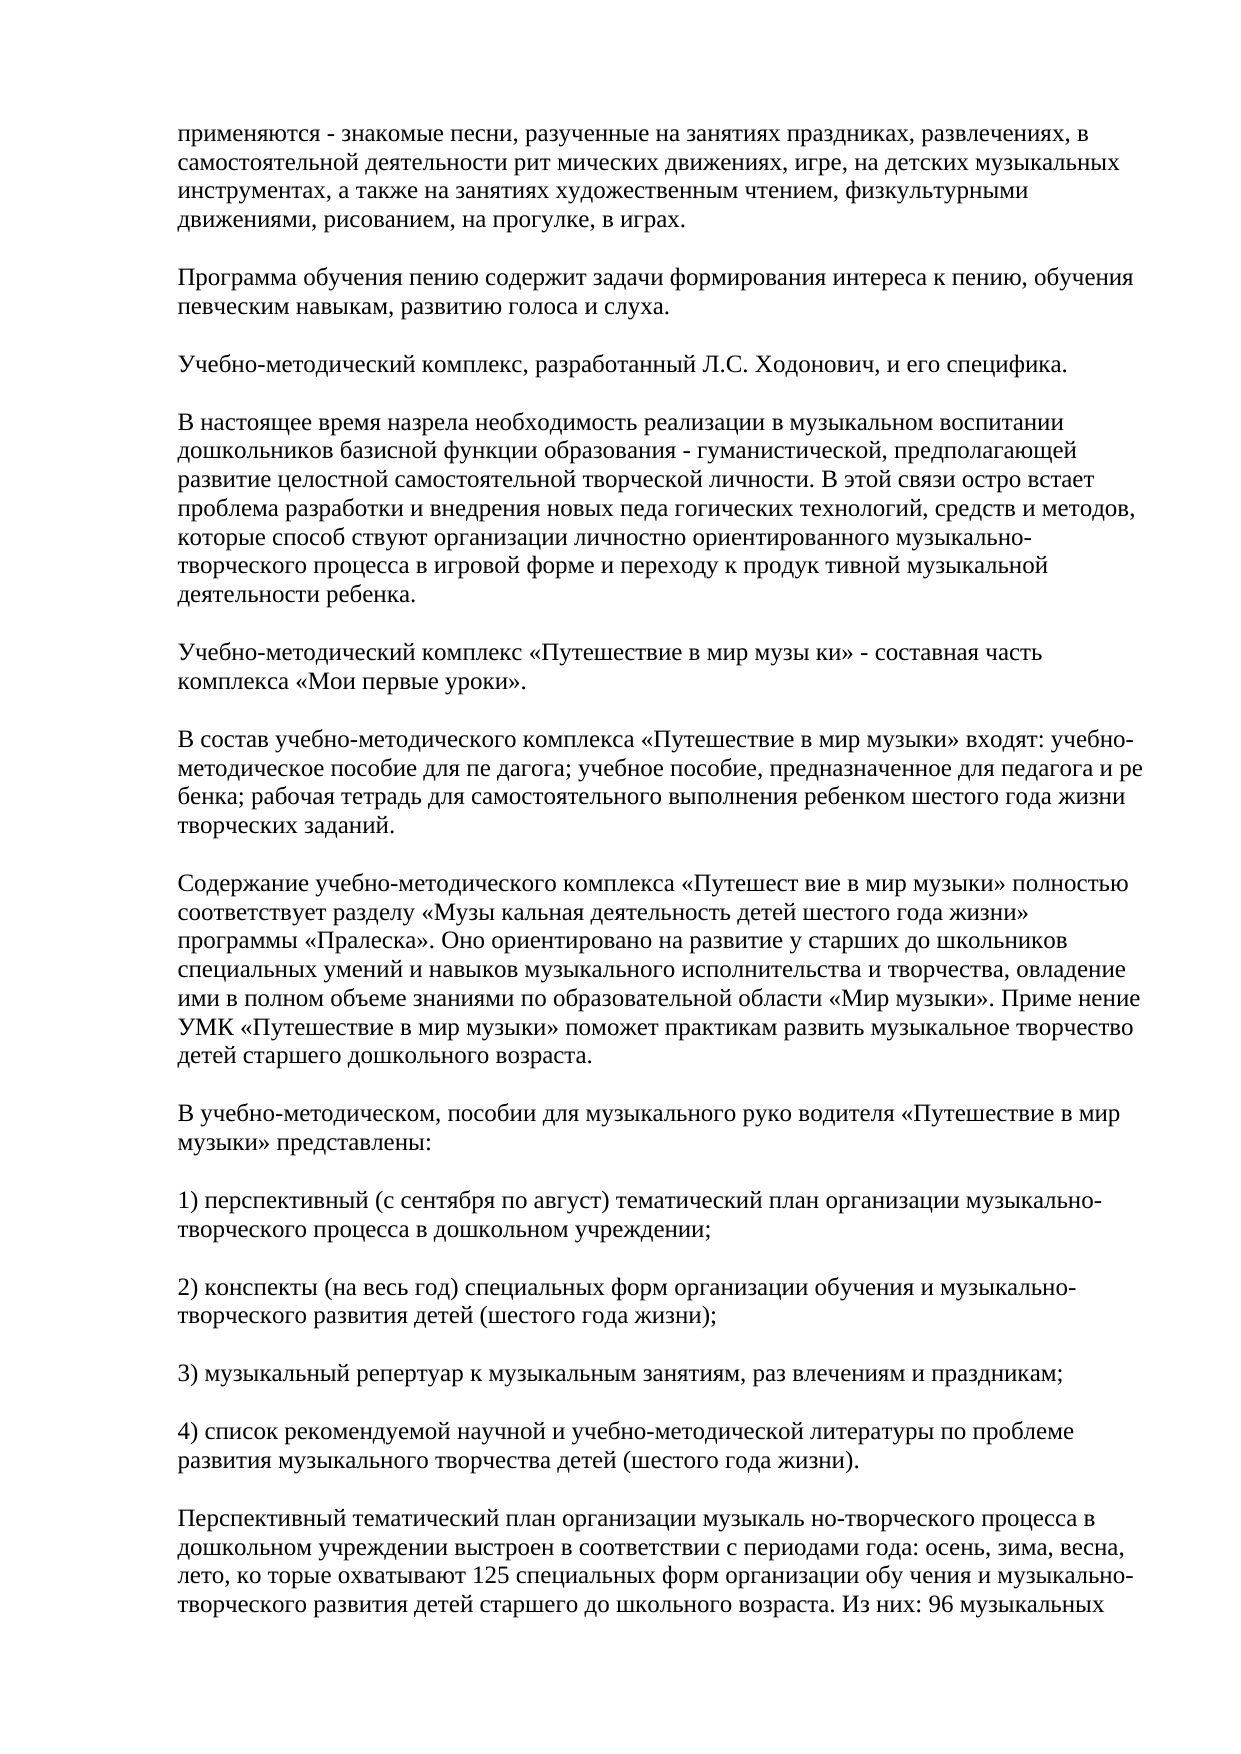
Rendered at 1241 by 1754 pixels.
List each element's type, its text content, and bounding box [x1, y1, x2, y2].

text В учебно-методическом, пособии для музыкального руко водителя «Путешествие в мир музыки» представлены: [177, 1098, 1152, 1156]
text В настоящее время назрела необходимость реализации в музыкальном воспитании дошкольников базисной функции образования - гуманистической, предполагающей развитие целостной самостоятельной творческой личности. В этой связи остро встает проблема разработки и внедрения новых педа гогических технологий, средств и методов, которые способ ствуют организации личностно ориентированного музыкально-творческого процесса в игровой форме и переходу к продук тивной музыкальной деятельности ребенка. [177, 407, 1152, 608]
text Содержание учебно-методического комплекса «Путешест вие в мир музыки» полностью соответствует разделу «Музы кальная деятельность детей шестого года жизни» программы «Пралеска». Оно ориентировано на развитие у старших до школьников специальных умений и навыков музыкального исполнительства и творчества, овладение ими в полном объеме знаниями по образовательной области «Мир музыки». Приме нение УМК «Путешествие в мир музыки» поможет практикам развить музыкальное творчество детей старшего дошкольного возраста. [177, 868, 1152, 1069]
text 2) конспекты (на весь год) специальных форм организации обучения и музыкально-творческого развития детей (шестого года жизни); [177, 1272, 1152, 1329]
text Программа обучения пению содержит задачи формирования интереса к пению, обучения певческим навыкам, развитию голоса и слуха. [177, 262, 1152, 320]
text 3) музыкальный репертуар к музыкальным занятиям, раз влечениям и праздникам; [177, 1358, 1152, 1387]
text В состав учебно-методического комплекса «Путешествие в мир музыки» входят: учебно-методическое пособие для пе дагога; учебное пособие, предназначенное для педагога и ре бенка; рабочая тетрадь для самостоятельного выполнения ребенком шестого года жизни творческих заданий. [177, 724, 1152, 839]
text 1) перспективный (с сентября по август) тематический план организации музыкально-творческого процесса в дошкольном учреждении; [177, 1185, 1152, 1243]
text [177, 1503, 1152, 1618]
text Учебно-методический комплекс «Путешествие в мир музы ки» - составная часть комплекса «Мои первые уроки». [177, 637, 1152, 695]
text применяются - знакомые песни, разученные на занятиях праздниках, развлечениях, в самостоятельной деятельности рит мических движениях, игре, на детских музыкальных инструментах, а также на занятиях художественным чтением, физкультурными движениями, рисованием, на прогулке, в играх. [177, 118, 1152, 233]
text 4) список рекомендуемой научной и учебно-методической литературы по проблеме развития музыкального творчества детей (шестого года жизни). [177, 1416, 1152, 1474]
text Учебно-методический комплекс, разработанный Л.С. Ходонович, и его специфика. [177, 349, 1152, 378]
